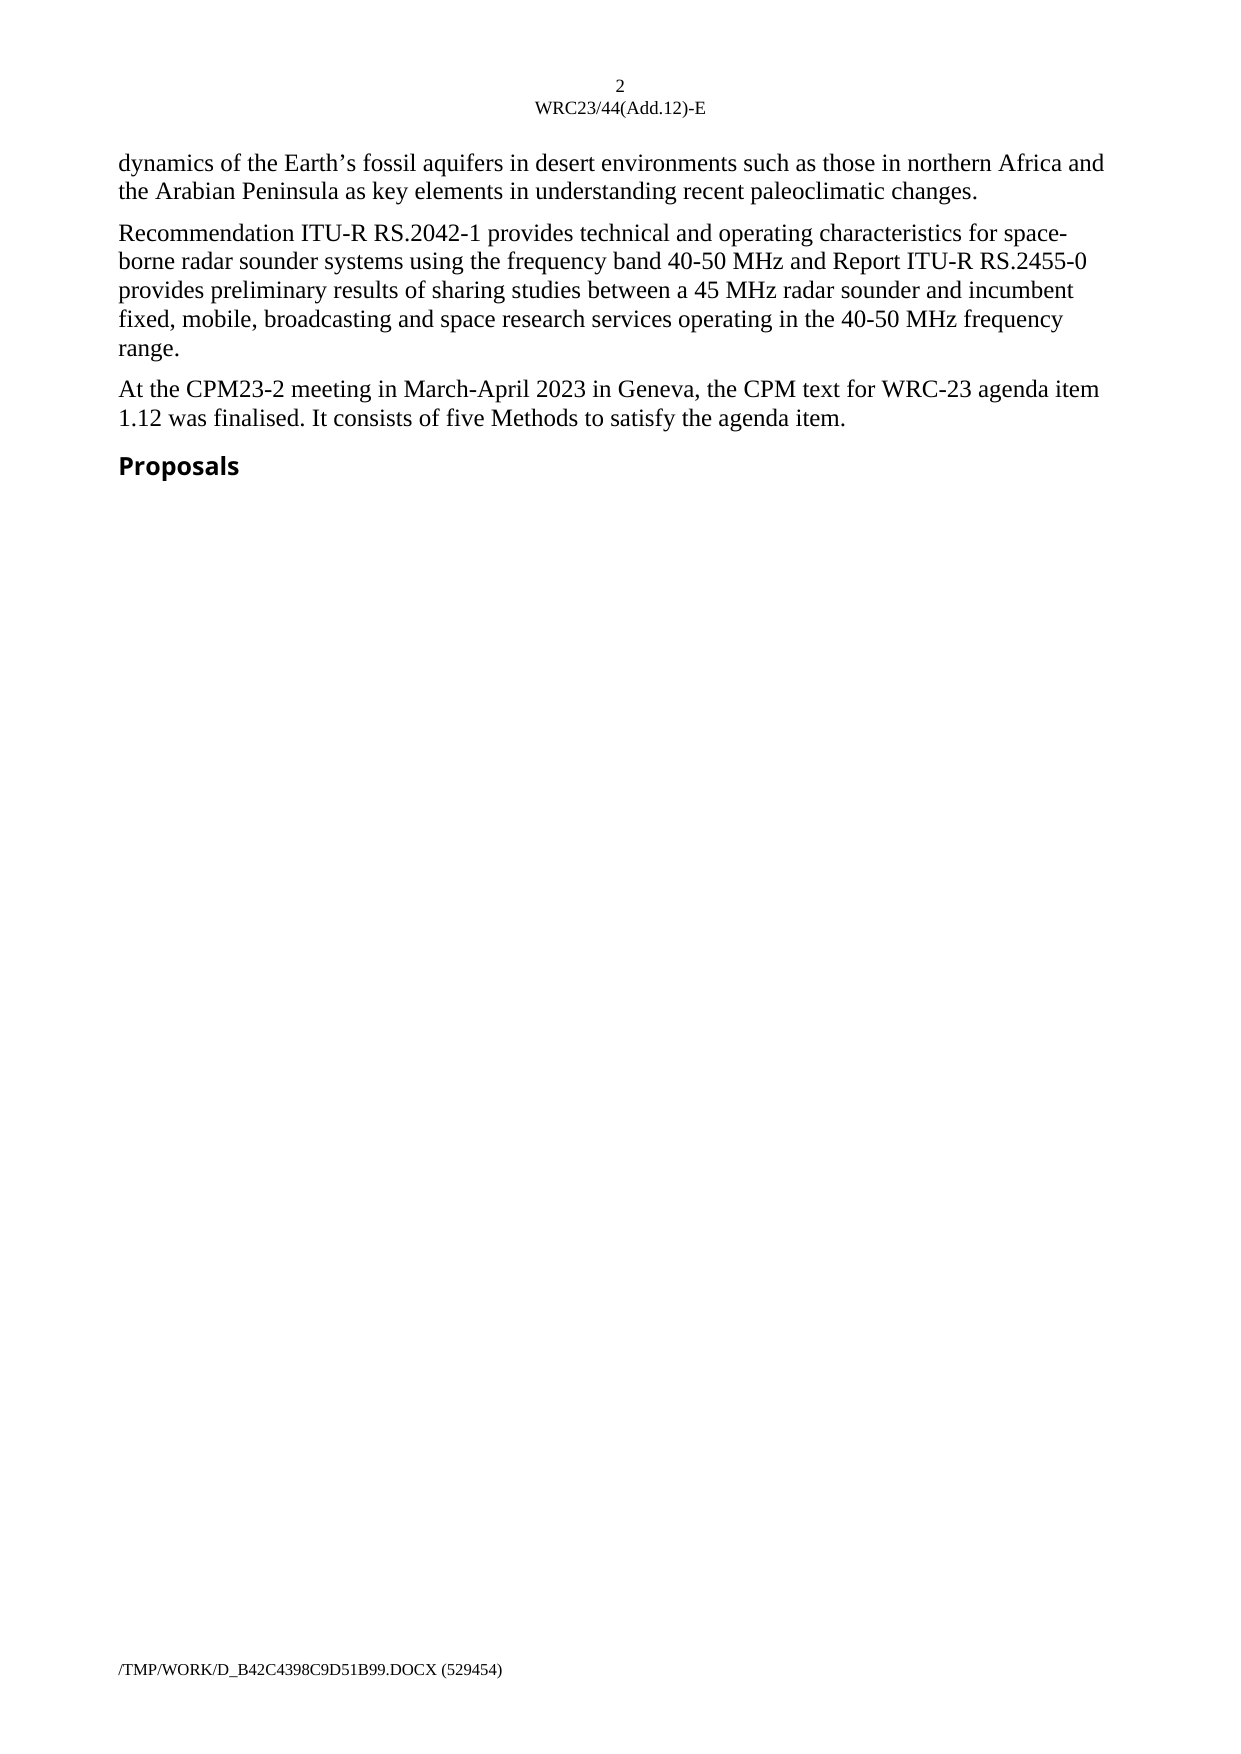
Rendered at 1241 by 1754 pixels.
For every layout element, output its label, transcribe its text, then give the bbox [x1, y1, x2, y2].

text At the CPM23-2 meeting in March-April 2023 in Geneva, the CPM text for WRC-23 agenda item 1.12 was finalised. It consists of five Methods to satisfy the agenda item. [118, 374, 1122, 431]
subtitle Proposals [118, 448, 1122, 482]
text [118, 148, 1122, 205]
text Recommendation ITU-R RS.2042-1 provides technical and operating characteristics for space-borne radar sounder systems using the frequency band 40-50 MHz and Report ITU-R RS.2455-0 provides preliminary results of sharing studies between a 45 MHz radar sounder and incumbent fixed, mobile, broadcasting and space research services operating in the 40-50 MHz frequency range. [118, 218, 1122, 361]
